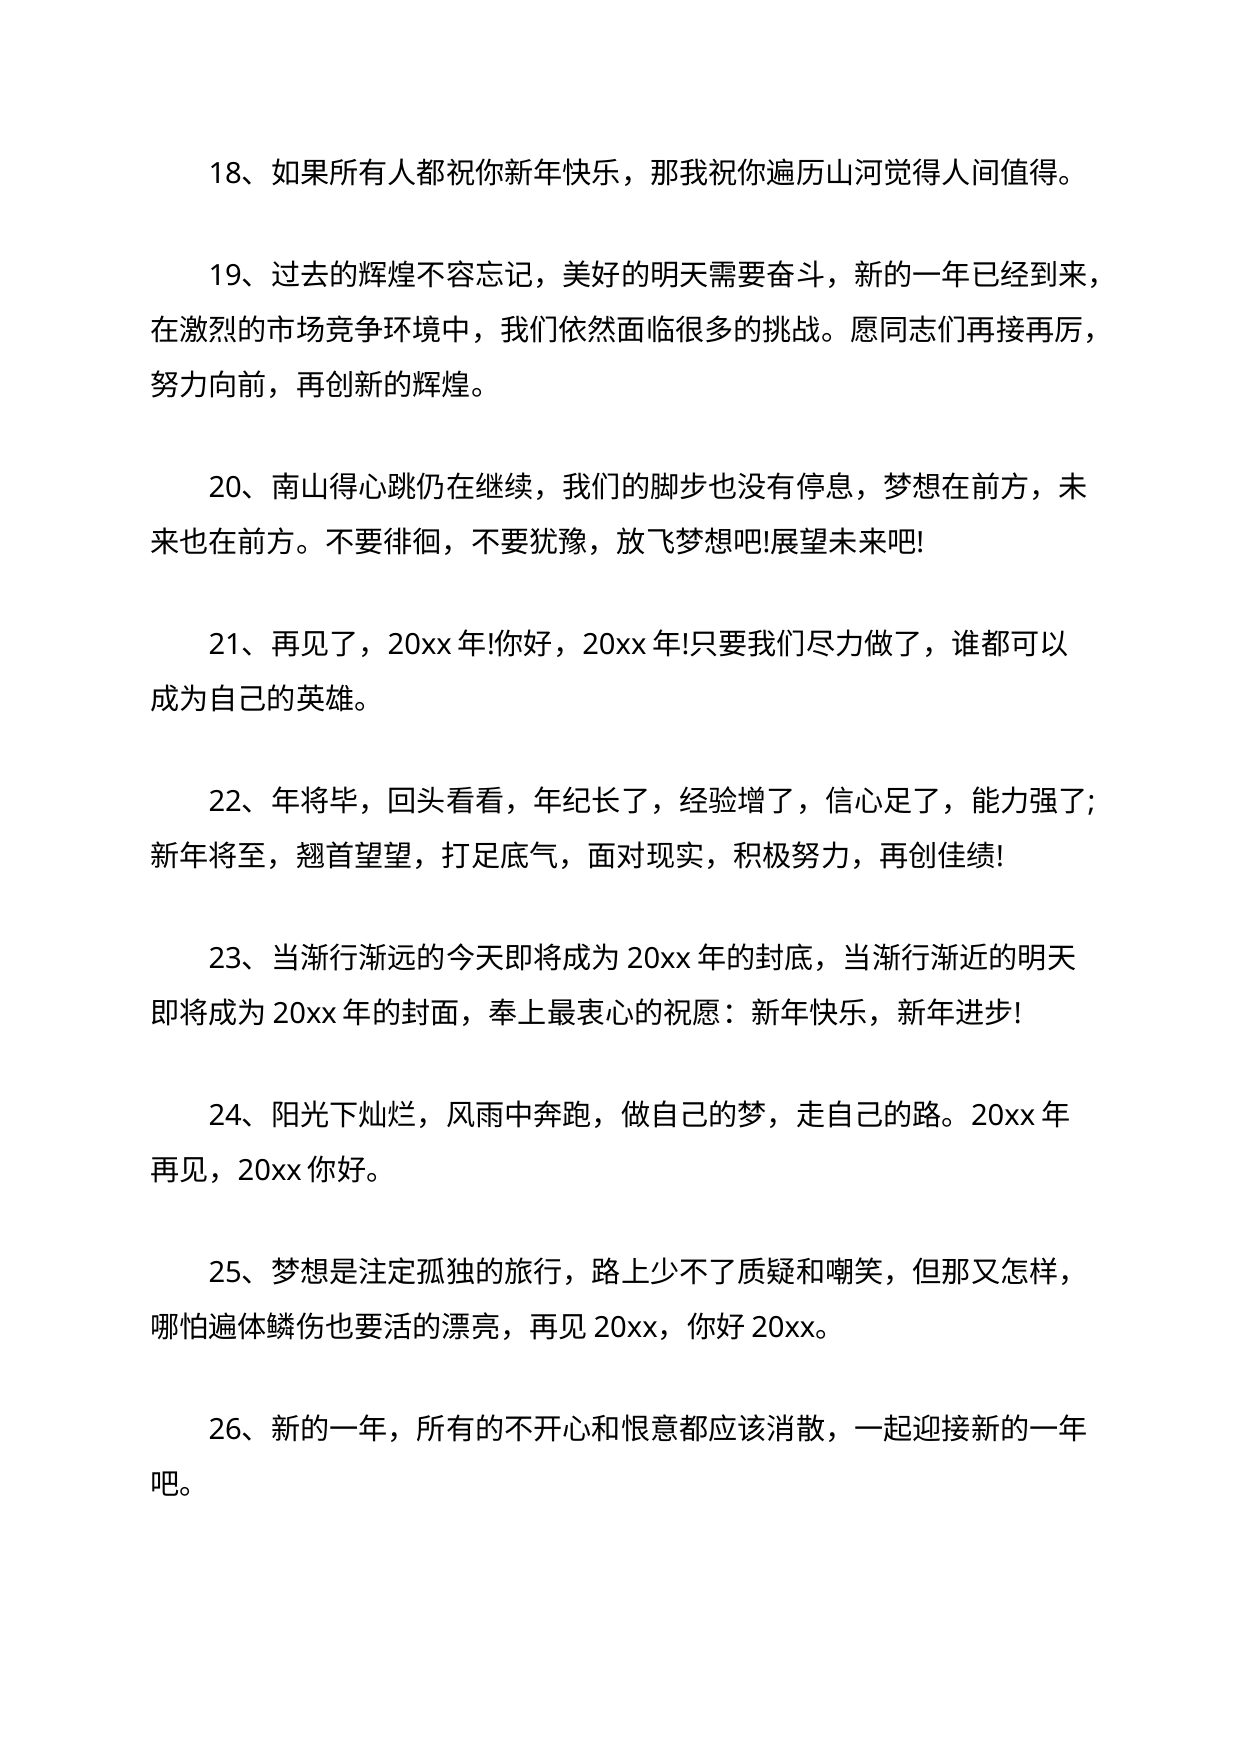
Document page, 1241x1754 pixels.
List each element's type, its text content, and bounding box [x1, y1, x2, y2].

text 18、如果所有人都祝你新年快乐，那我祝你遍历山河觉得人间值得。 [150, 150, 1090, 192]
text 23、当渐行渐远的今天即将成为20xx年的封底，当渐行渐近的明天即将成为20xx年的封面，奉上最衷心的祝愿：新年快乐，新年进步! [150, 934, 1090, 1032]
text 22、年将毕，回头看看，年纪长了，经验增了，信心足了，能力强了;新年将至，翘首望望，打足底气，面对现实，积极努力，再创佳绩! [150, 777, 1090, 875]
text 20、南山得心跳仍在继续，我们的脚步也没有停息，梦想在前方，未来也在前方。不要徘徊，不要犹豫，放飞梦想吧!展望未来吧! [150, 464, 1090, 561]
text 24、阳光下灿烂，风雨中奔跑，做自己的梦，走自己的路。20xx年再见，20xx你好。 [150, 1091, 1090, 1189]
text 19、过去的辉煌不容忘记，美好的明天需要奋斗，新的一年已经到来，在激烈的市场竞争环境中，我们依然面临很多的挑战。愿同志们再接再厉，努力向前，再创新的辉煌。 [150, 252, 1090, 404]
text 25、梦想是注定孤独的旅行，路上少不了质疑和嘲笑，但那又怎样，哪怕遍体鳞伤也要活的漂亮，再见20xx，你好20xx。 [150, 1248, 1090, 1346]
text 26、新的一年，所有的不开心和恨意都应该消散，一起迎接新的一年吧。 [150, 1405, 1090, 1503]
text 21、再见了，20xx年!你好，20xx年!只要我们尽力做了，谁都可以成为自己的英雄。 [150, 621, 1090, 718]
